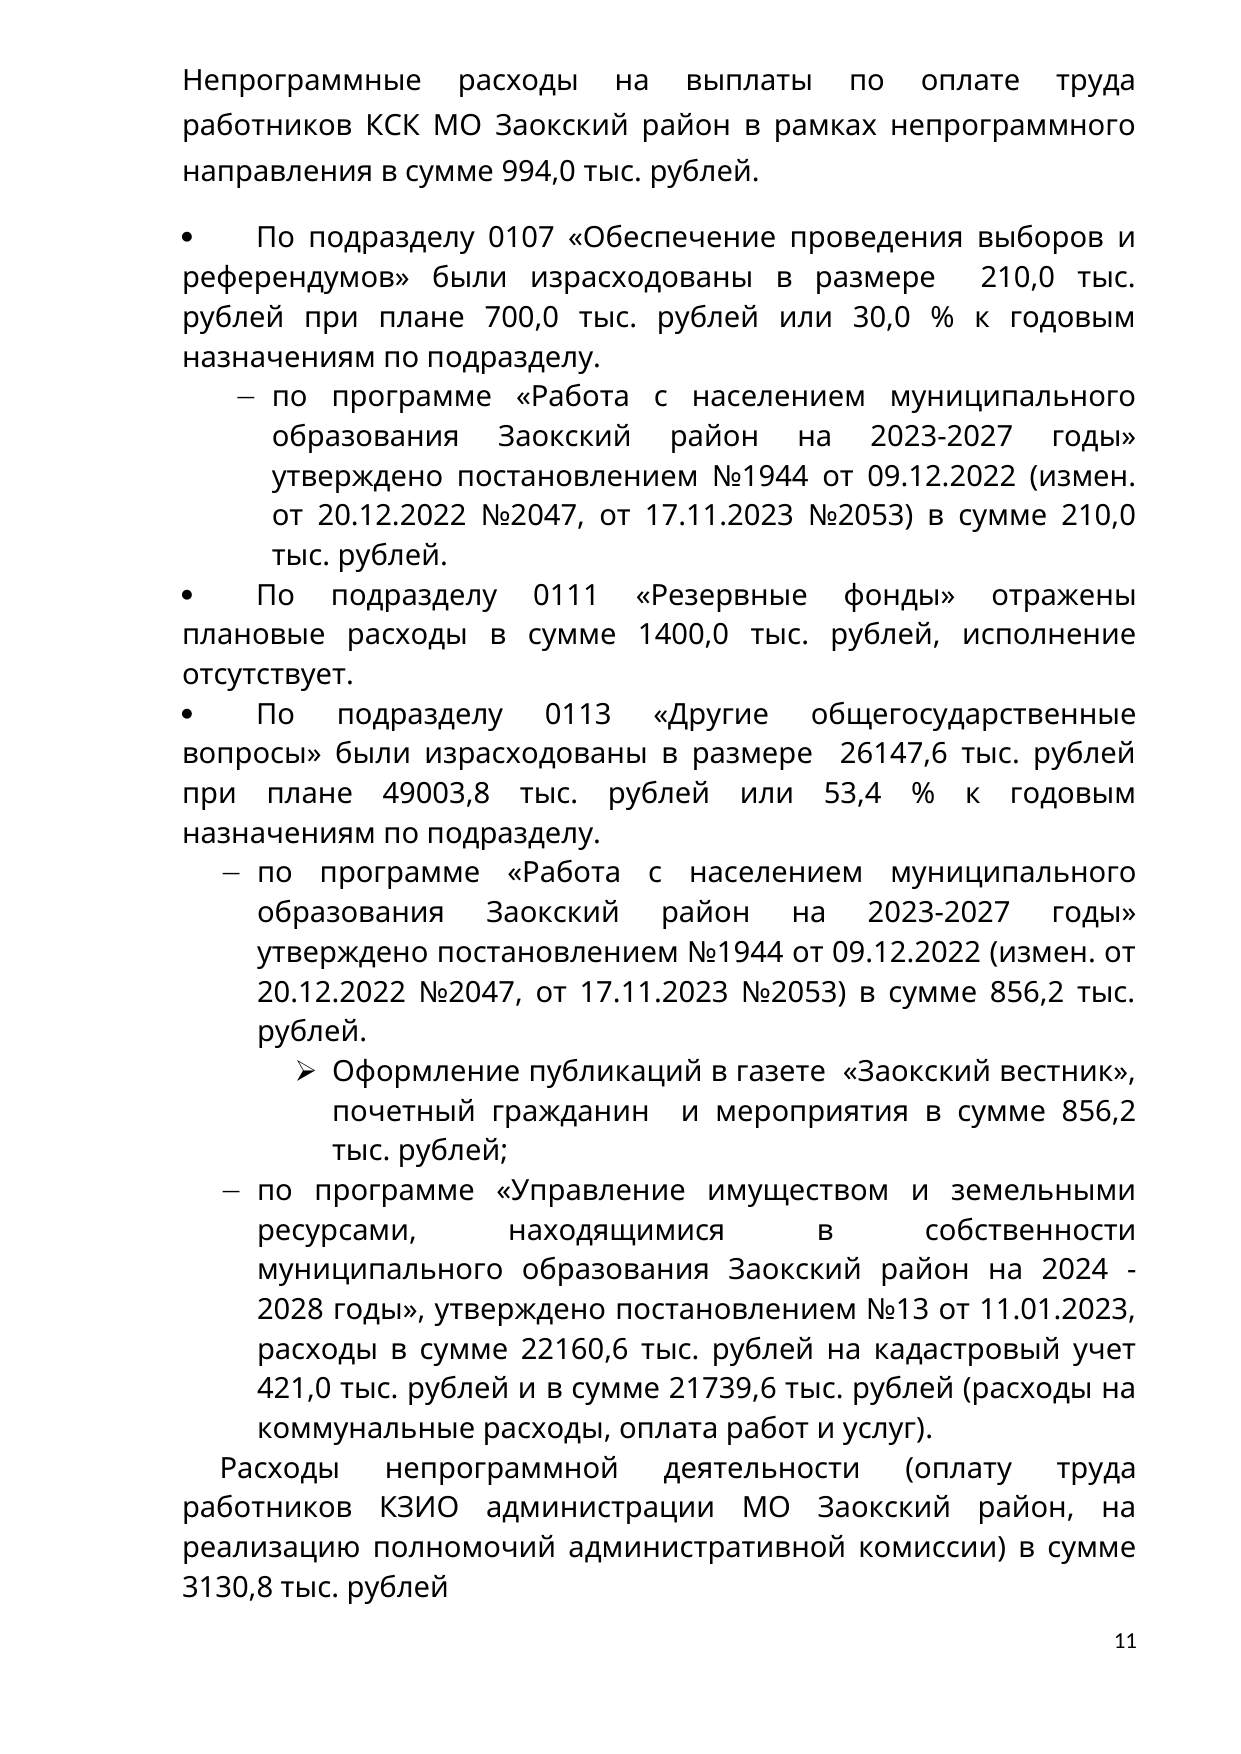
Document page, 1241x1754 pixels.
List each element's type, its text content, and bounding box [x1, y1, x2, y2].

text Расходы непрограммной деятельности (оплату труда работников КЗИО администрации МО Заокский район, на реализацию полномочий административной комиссии) в сумме 3130,8 тыс. рублей [182, 1447, 1137, 1606]
list По подразделу 0111 «Резервные фонды» отражены плановые расходы в сумме 1400,0 тыс. рублей, исполнение отсутствует. [182, 574, 1137, 693]
list по программе «Работа с населением муниципального образования Заокский район на 2023-2027 годы» утверждено постановлением №1944 от 09.12.2022 (измен. от 20.12.2022 №2047, от 17.11.2023 №2053) в сумме 856,2 тыс. рублей. [219, 852, 1137, 1050]
list Оформление публикаций в газете «Заокский вестник», почетный гражданин и мероприятия в сумме 856,2 тыс. рублей; [294, 1050, 1137, 1169]
list По подразделу 0113 «Другие общегосударственные вопросы» были израсходованы в размере 26147,6 тыс. рублей при плане 49003,8 тыс. рублей или 53,4 % к годовым назначениям по подразделу. [182, 693, 1137, 852]
list по программе «Управление имуществом и земельными ресурсами, находящимися в собственности муниципального образования Заокский район на 2024 -2028 годы», утверждено постановлением №13 от 11.01.2023, расходы в сумме 22160,6 тыс. рублей на кадастровый учет 421,0 тыс. рублей и в сумме 21739,6 тыс. рублей (расходы на коммунальные расходы, оплата работ и услуг). [219, 1169, 1137, 1447]
text Непрограммные расходы на выплаты по оплате труда работников КСК МО Заокский район в рамках непрограммного направления в сумме 994,0 тыс. рублей. [182, 59, 1137, 190]
list по программе «Работа с населением муниципального образования Заокский район на 2023-2027 годы» утверждено постановлением №1944 от 09.12.2022 (измен. от 20.12.2022 №2047, от 17.11.2023 №2053) в сумме 210,0 тыс. рублей. [234, 376, 1137, 574]
list По подразделу 0107 «Обеспечение проведения выборов и референдумов» были израсходованы в размере 210,0 тыс. рублей при плане 700,0 тыс. рублей или 30,0 % к годовым назначениям по подразделу. [182, 217, 1137, 376]
